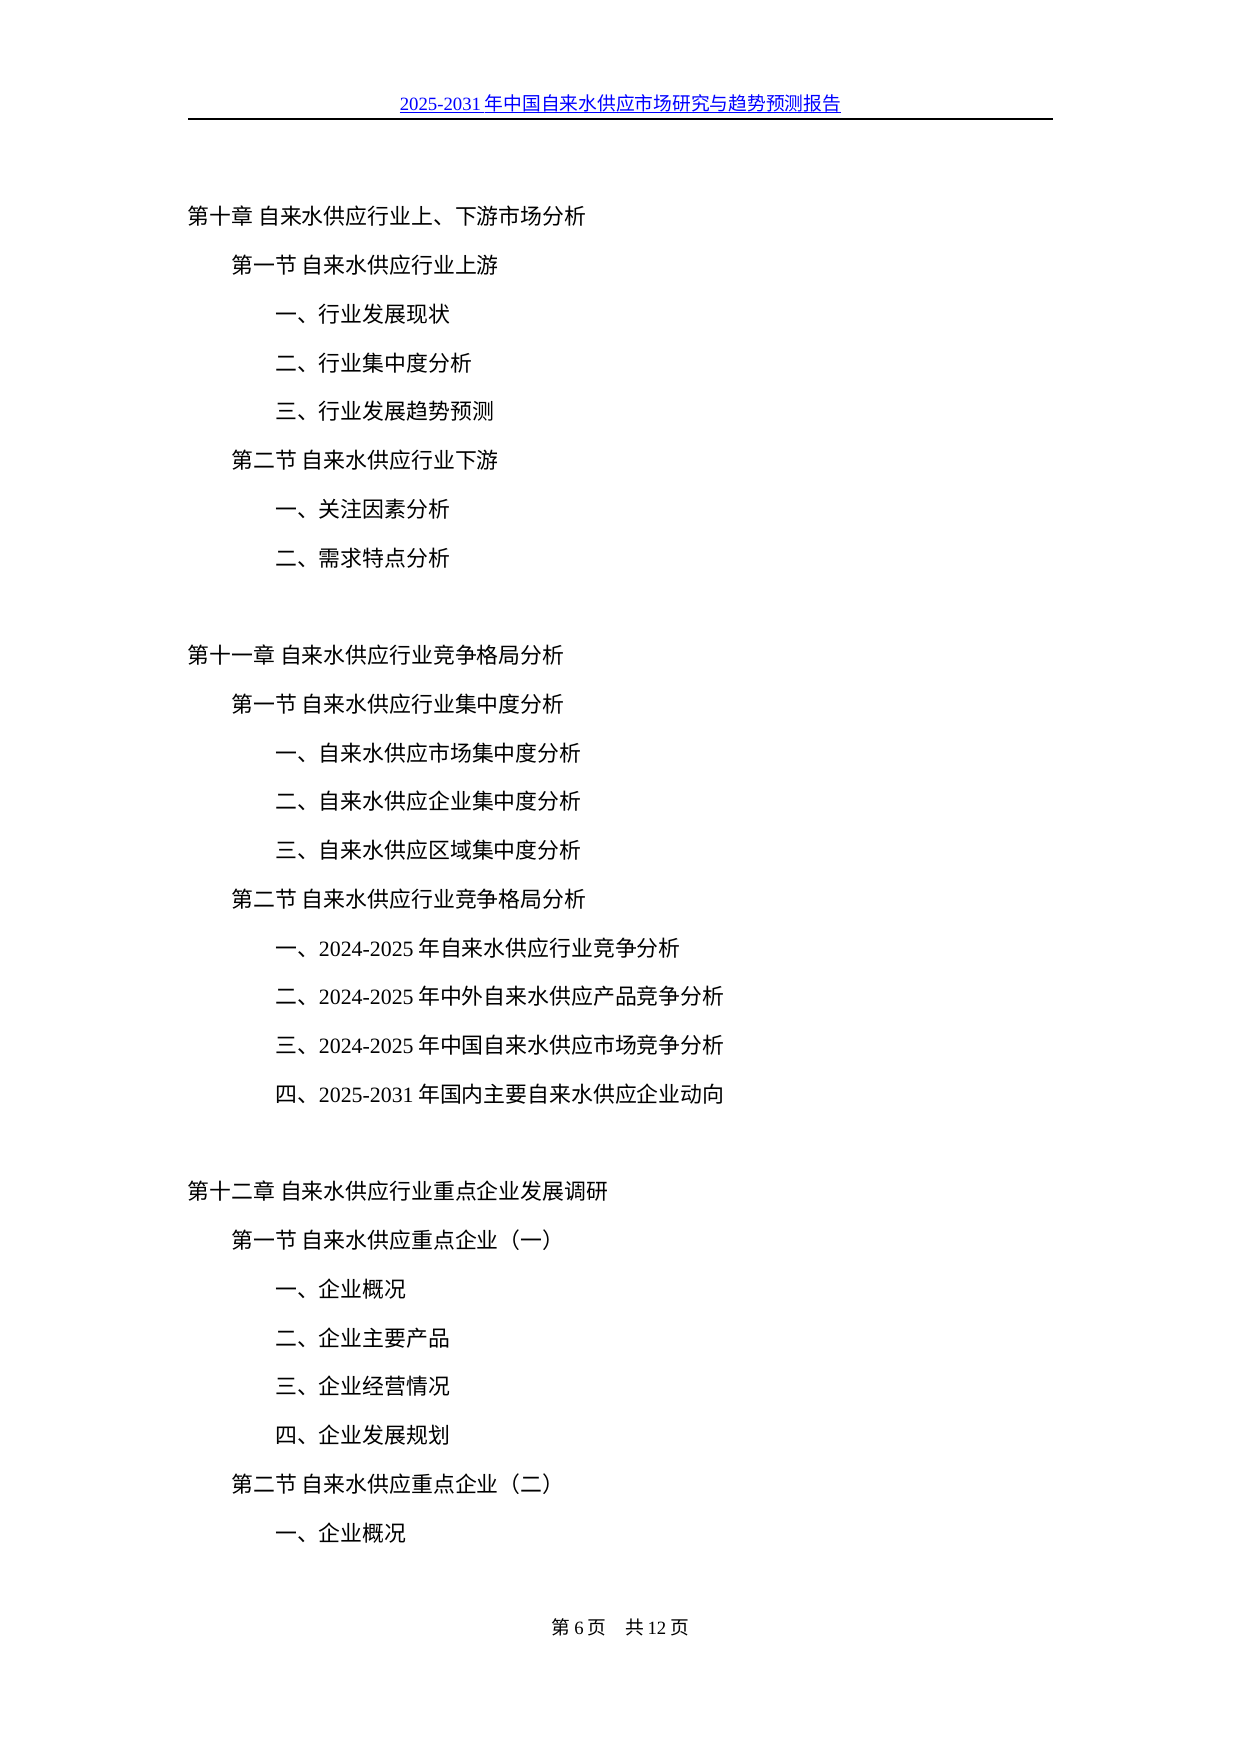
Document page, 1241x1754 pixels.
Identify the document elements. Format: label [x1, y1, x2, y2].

text [187, 150, 1053, 1548]
